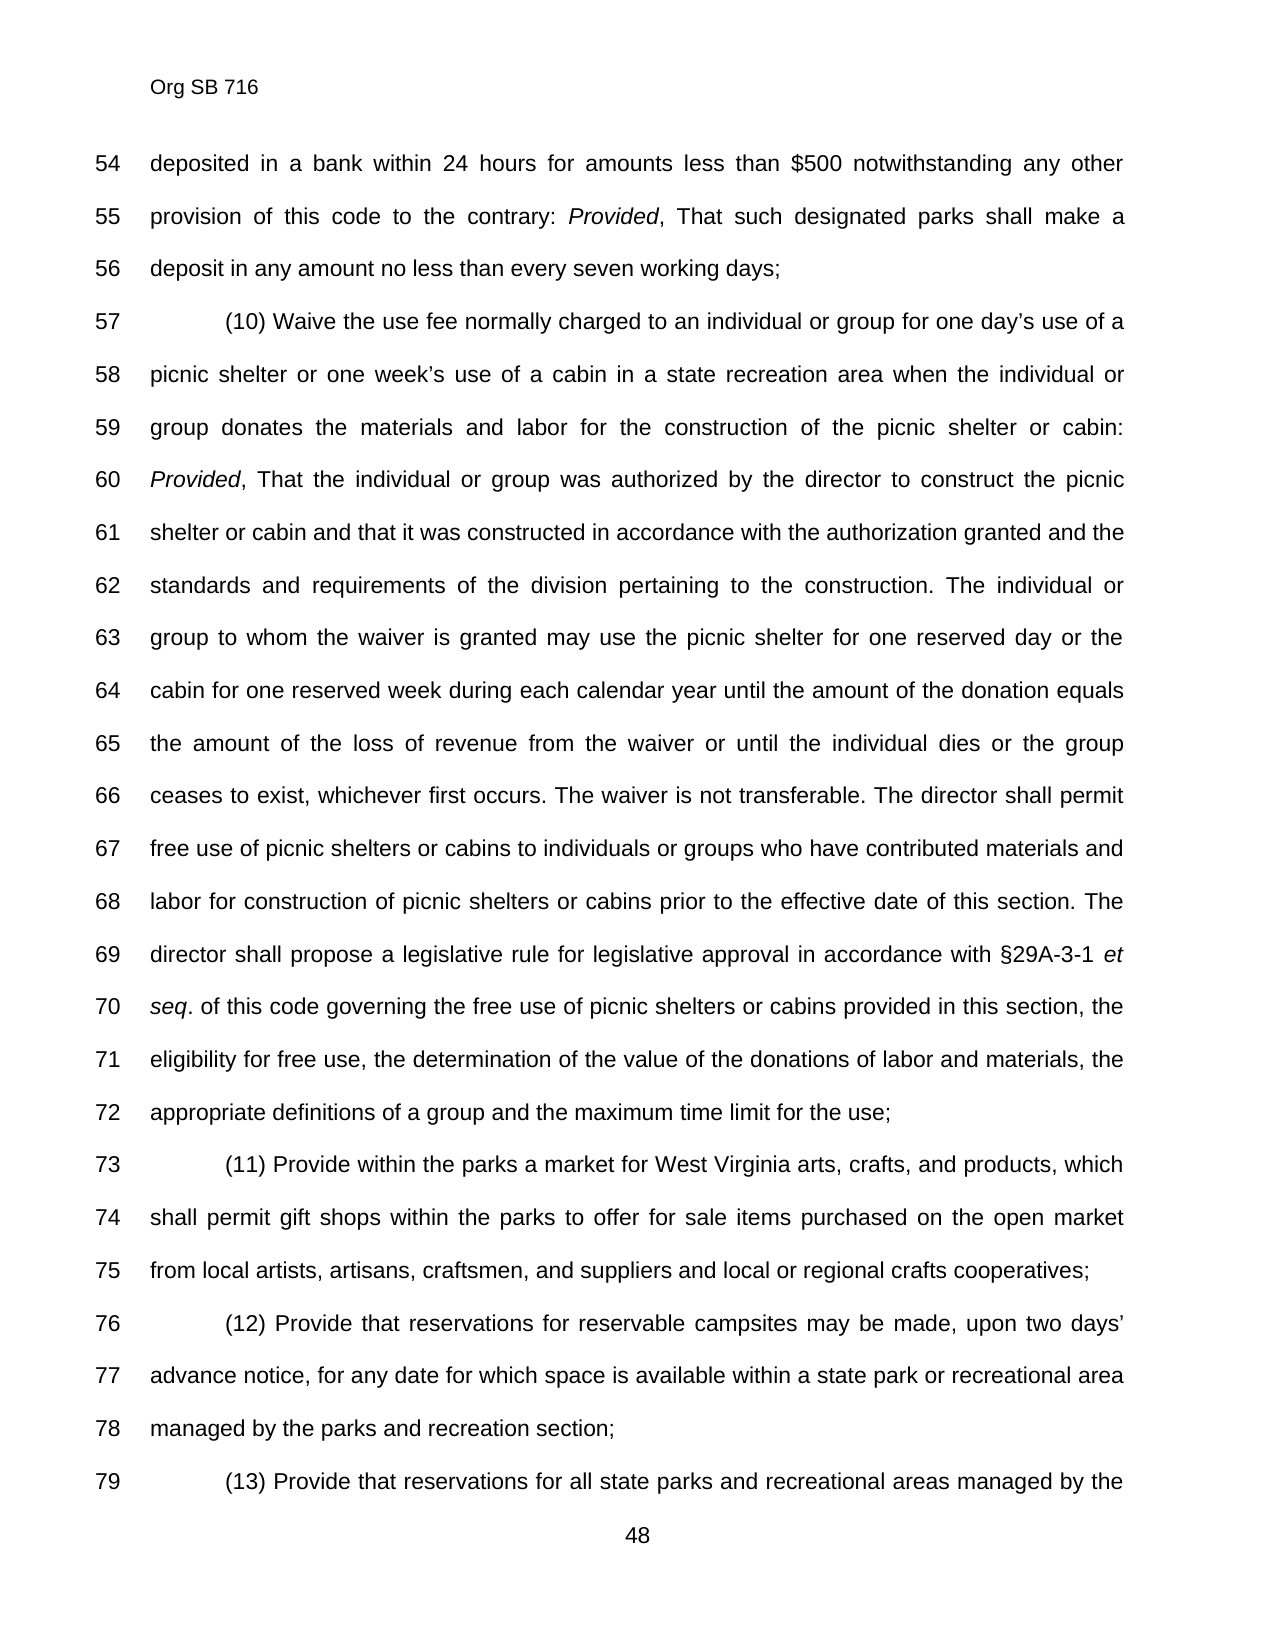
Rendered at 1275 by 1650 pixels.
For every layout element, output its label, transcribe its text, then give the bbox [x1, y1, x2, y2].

text (11) Provide within the parks a market for West Virginia arts, crafts, and products, which shall permit gift shops within the parks to offer for sale items purchased on the open market from local artists, artisans, craftsmen, and suppliers and local or regional crafts cooperatives; [150, 1151, 1125, 1283]
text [150, 1468, 1125, 1494]
text (12) Provide that reservations for reservable campsites may be made, upon two days’ advance notice, for any date for which space is available within a state park or recreational area managed by the parks and recreation section; [150, 1309, 1125, 1441]
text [150, 150, 1125, 282]
text (10) Waive the use fee normally charged to an individual or group for one day’s use of a picnic shelter or one week’s use of a cabin in a state recreation area when the individual or group donates the materials and labor for the construction of the picnic shelter or cabin: Provided, That the individual or group was authorized by the director to construct the picnic shelter or cabin and that it was constructed in accordance with the authorization granted and the standards and requirements of the division pertaining to the construction. The individual or group to whom the waiver is granted may use the picnic shelter for one reserved day or the cabin for one reserved week during each calendar year until the amount of the donation equals the amount of the loss of revenue from the waiver or until the individual dies or the group ceases to exist, whichever first occurs. The waiver is not transferable. The director shall permit free use of picnic shelters or cabins to individuals or groups who have contributed materials and labor for construction of picnic shelters or cabins prior to the effective date of this section. The director shall propose a legislative rule for legislative approval in accordance with §29A-3-1 et seq. of this code governing the free use of picnic shelters or cabins provided in this section, the eligibility for free use, the determination of the value of the donations of labor and materials, the appropriate definitions of a group and the maximum time limit for the use; [150, 308, 1125, 1125]
